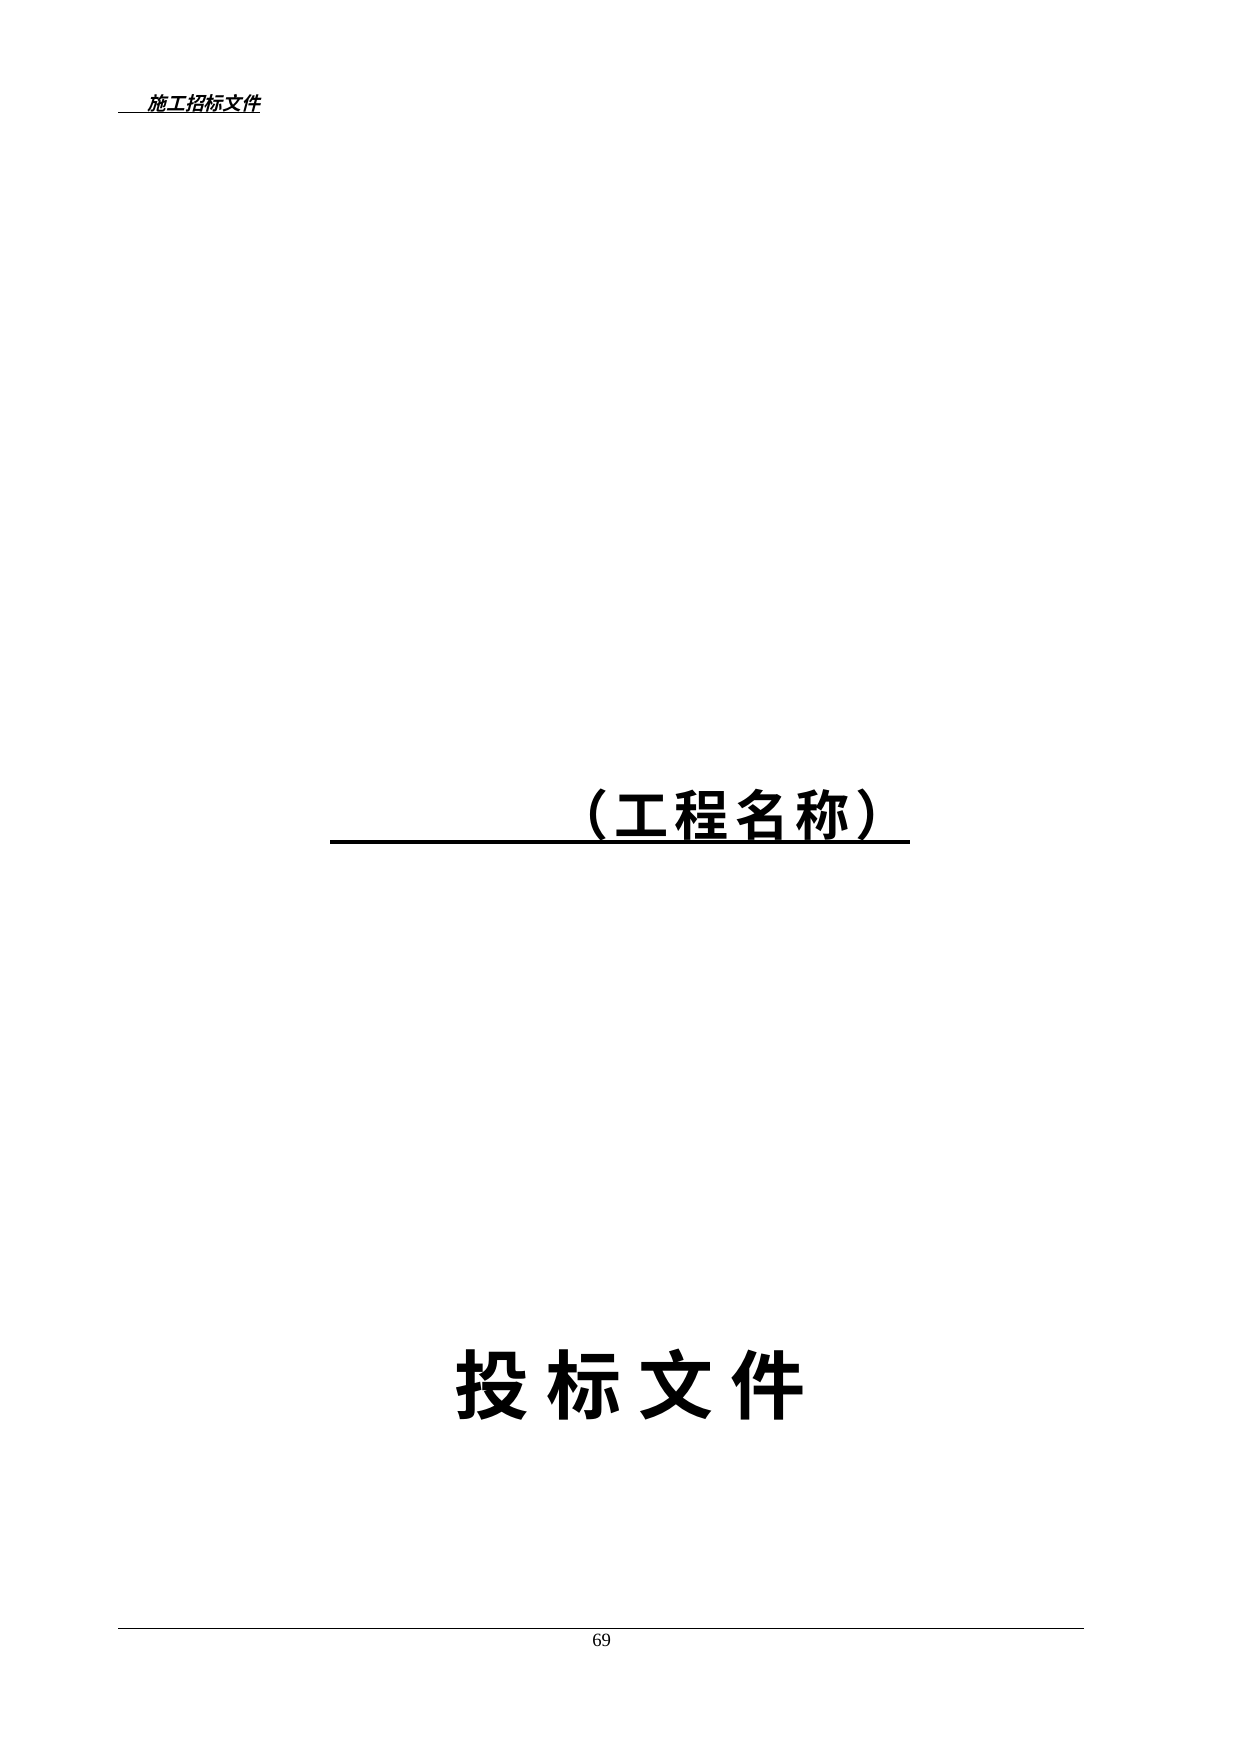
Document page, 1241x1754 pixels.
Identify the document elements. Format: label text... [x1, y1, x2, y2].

text （工程名称） [118, 763, 1122, 861]
text 投 标 文 件 [137, 1316, 1122, 1446]
